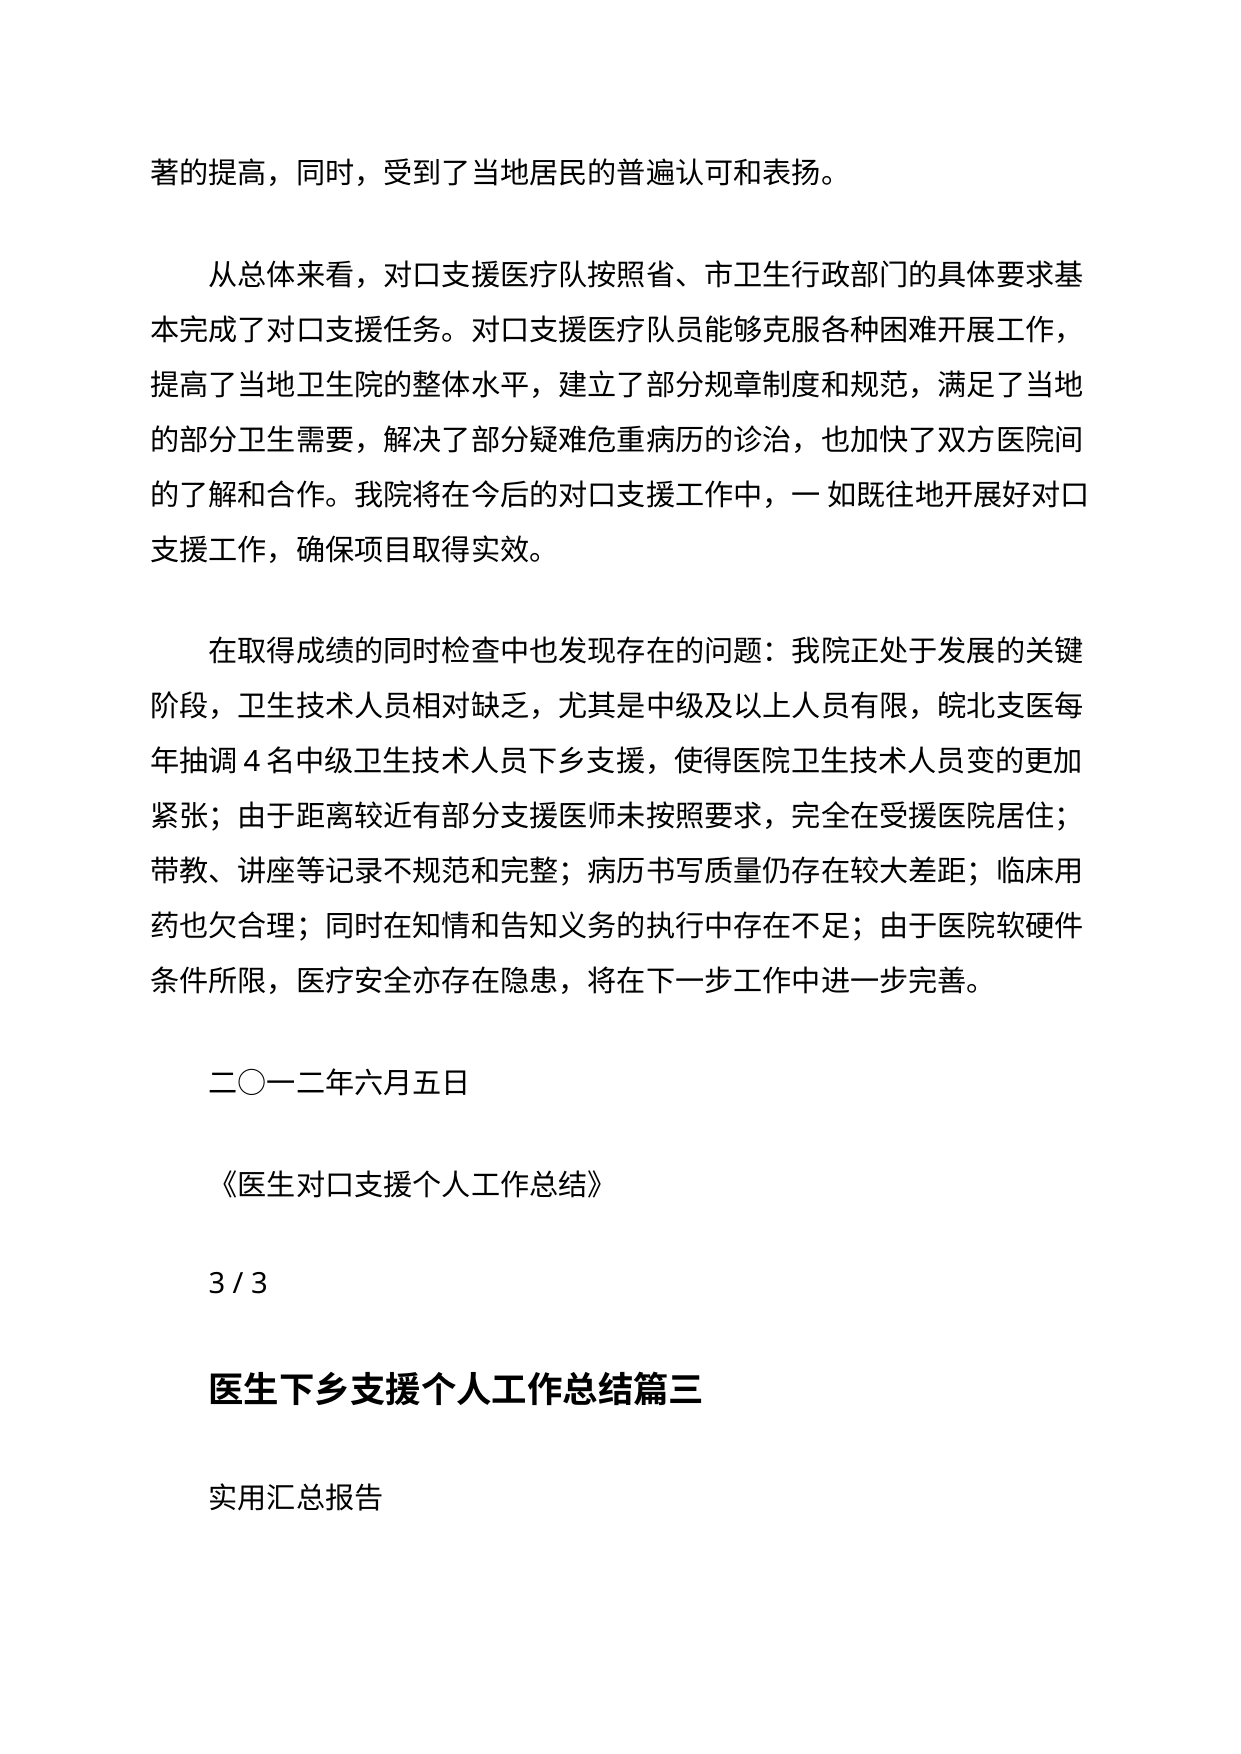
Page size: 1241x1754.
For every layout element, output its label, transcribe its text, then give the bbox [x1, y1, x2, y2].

text 实用汇总报告 [150, 1475, 1090, 1517]
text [150, 150, 1090, 192]
text 《医生对口支援个人工作总结》 [150, 1161, 1090, 1203]
text 在取得成绩的同时检查中也发现存在的问题：我院正处于发展的关键阶段，卫生技术人员相对缺乏，尤其是中级及以上人员有限，皖北支医每年抽调4名中级卫生技术人员下乡支援，使得医院卫生技术人员变的更加紧张；由于距离较近有部分支援医师未按照要求，完全在受援医院居住；带教、讲座等记录不规范和完整；病历书写质量仍存在较大差距；临床用药也欠合理；同时在知情和告知义务的执行中存在不足；由于医院软硬件条件所限，医疗安全亦存在隐患，将在下一步工作中进一步完善。 [150, 628, 1090, 1000]
text 3 / 3 [150, 1263, 1090, 1302]
text 二○一二年六月五日 [150, 1059, 1090, 1102]
text 从总体来看，对口支援医疗队按照省、市卫生行政部门的具体要求基本完成了对口支援任务。对口支援医疗队员能够克服各种困难开展工作，提高了当地卫生院的整体水平，建立了部分规章制度和规范，满足了当地的部分卫生需要，解决了部分疑难危重病历的诊治，也加快了双方医院间的了解和合作。我院将在今后的对口支援工作中，一 如既往地开展好对口支援工作，确保项目取得实效。 [150, 252, 1090, 568]
text 医生下乡支援个人工作总结篇三 [150, 1361, 1090, 1412]
